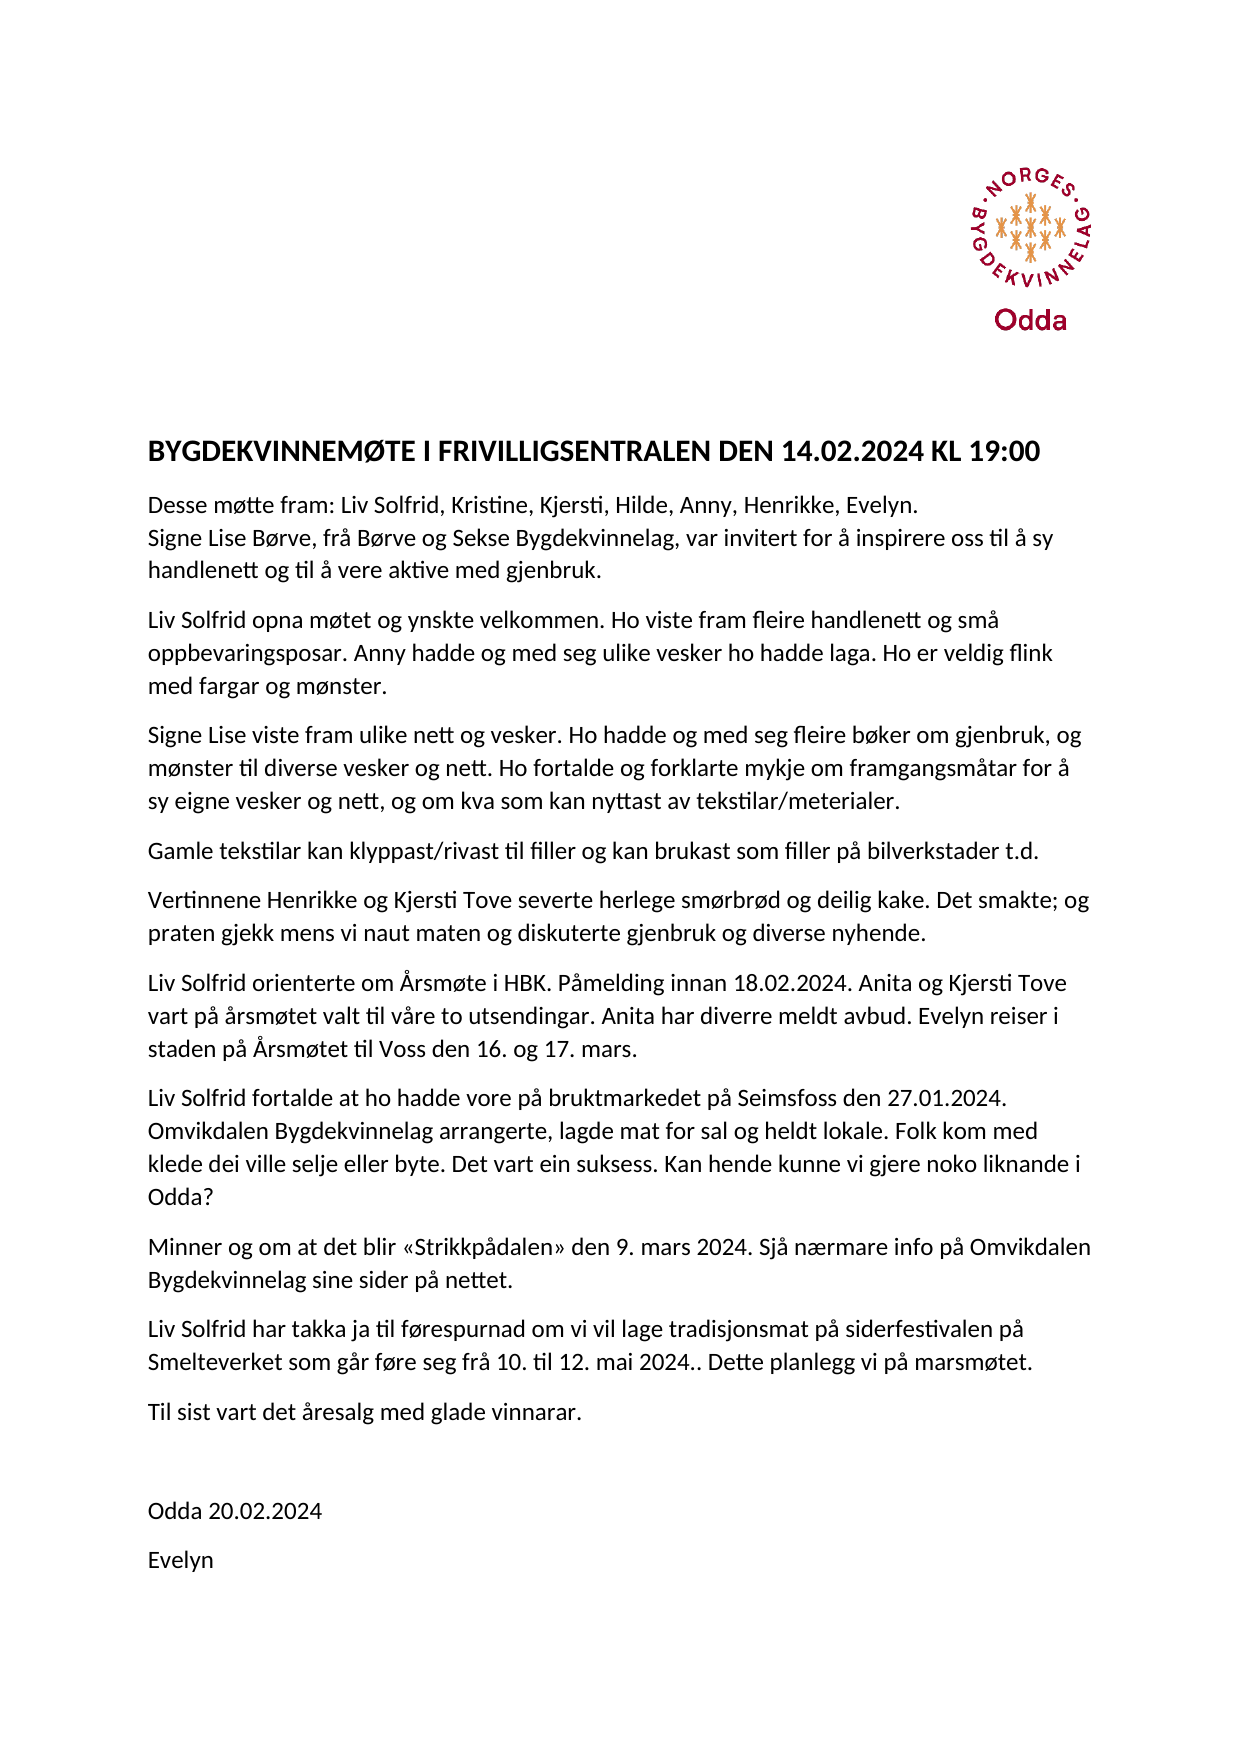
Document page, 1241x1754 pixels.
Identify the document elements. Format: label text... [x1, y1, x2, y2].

text Gamle tekstilar kan klyppast/rivast til filler og kan brukast som filler på bilverkstader t.d. [148, 835, 1093, 866]
text Odda 20.02.2024 [148, 1495, 1093, 1526]
text BYGDEKVINNEMØTE I FRIVILLIGSENTRALEN DEN 14.02.2024 KL 19:00 [148, 431, 1093, 469]
picture [885, 147, 1175, 355]
text Evelyn [148, 1545, 1093, 1575]
text Vertinnene Henrikke og Kjersti Tove severte herlege smørbrød og deilig kake. Det smakte; og praten gjekk mens vi naut maten og diskuterte gjenbruk og diverse nyhende. [148, 885, 1093, 948]
text Liv Solfrid opna møtet og ynskte velkommen. Ho viste fram fleire handlenett og små oppbevaringsposar. Anny hadde og med seg ulike vesker ho hadde laga. Ho er veldig flink med fargar og mønster. [148, 604, 1093, 701]
text Liv Solfrid orienterte om Årsmøte i HBK. Påmelding innan 18.02.2024. Anita og Kjersti Tove vart på årsmøtet valt til våre to utsendingar. Anita har diverre meldt avbud. Evelyn reiser i staden på Årsmøtet til Voss den 16. og 17. mars. [148, 967, 1093, 1063]
text Til sist vart det åresalg med glade vinnarar. [148, 1396, 1093, 1426]
text Signe Lise viste fram ulike nett og vesker. Ho hadde og med seg fleire bøker om gjenbruk, og mønster til diverse vesker og nett. Ho fortalde og forklarte mykje om framgangsmåtar for å sy eigne vesker og nett, og om kva som kan nyttast av tekstilar/meterialer. [148, 720, 1093, 816]
text Desse møtte fram: Liv Solfrid, Kristine, Kjersti, Hilde, Anny, Henrikke, Evelyn. Signe Lise Børve, frå Børve og Sekse Bygdekvinnelag, var invitert for å inspirere oss til å sy handlenett og til å vere aktive med gjenbruk. [148, 489, 1093, 585]
text Liv Solfrid fortalde at ho hadde vore på bruktmarkedet på Seimsfoss den 27.01.2024. Omvikdalen Bygdekvinnelag arrangerte, lagde mat for sal og heldt lokale. Folk kom med klede dei ville selje eller byte. Det vart ein suksess. Kan hende kunne vi gjere noko liknande i Odda? [148, 1083, 1093, 1212]
text Minner og om at det blir «Strikkpådalen» den 9. mars 2024. Sjå nærmare info på Omvikdalen Bygdekvinnelag sine sider på nettet. [148, 1231, 1093, 1294]
text Liv Solfrid har takka ja til førespurnad om vi vil lage tradisjonsmat på siderfestivalen på Smelteverket som går føre seg frå 10. til 12. mai 2024.. Dette planlegg vi på marsmøtet. [148, 1313, 1093, 1377]
